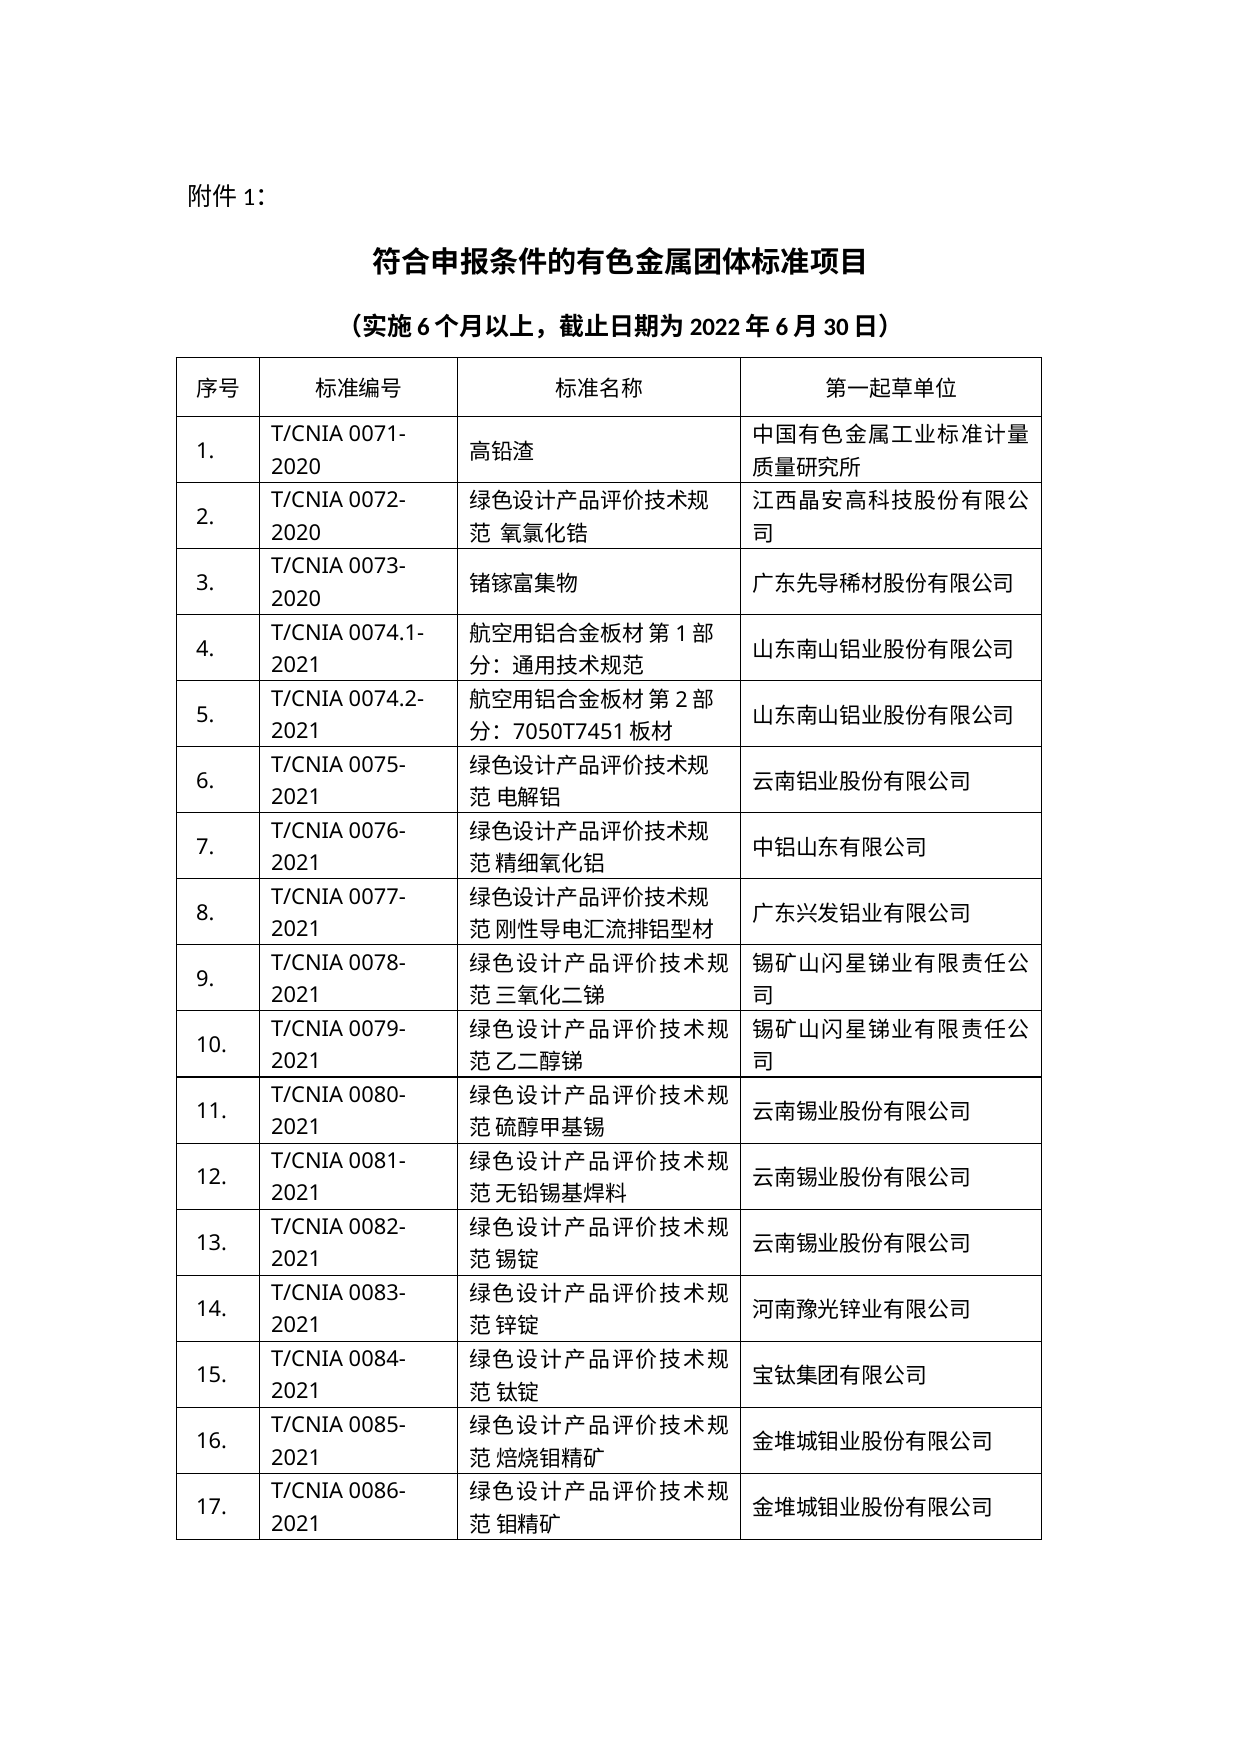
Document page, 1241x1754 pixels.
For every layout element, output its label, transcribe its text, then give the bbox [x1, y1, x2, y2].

table_cell 锡矿山闪星锑业有限责任公司 [741, 945, 1041, 1010]
table_header 标准名称 [458, 358, 740, 416]
table_cell 绿色设计产品评价技术规范 锡锭 [458, 1210, 740, 1274]
table_cell [177, 615, 259, 680]
table_cell T/CNIA 0076-2021 [260, 813, 457, 878]
table_cell [177, 1342, 259, 1407]
table_cell 中国有色金属工业标准计量质量研究所 [741, 417, 1041, 482]
table_cell [177, 1078, 259, 1142]
table_cell 锗镓富集物 [458, 549, 740, 614]
table_cell 航空用铝合金板材 第1部分：通用技术规范 [458, 615, 740, 680]
table_cell 绿色设计产品评价技术规范 乙二醇锑 [458, 1011, 740, 1076]
table_cell [177, 1408, 259, 1473]
table_cell [177, 681, 259, 746]
table_cell T/CNIA 0079-2021 [260, 1011, 457, 1076]
table_cell T/CNIA 0078-2021 [260, 945, 457, 1010]
table_cell T/CNIA 0086-2021 [260, 1474, 457, 1539]
table_cell 广东先导稀材股份有限公司 [741, 549, 1041, 614]
table_cell 江西晶安高科技股份有限公司 [741, 483, 1041, 548]
table_cell T/CNIA 0074.1-2021 [260, 615, 457, 680]
table_cell [177, 813, 259, 878]
text 符合申报条件的有色金属团体标准项目 [187, 227, 1053, 292]
table_cell T/CNIA 0077-2021 [260, 879, 457, 944]
table_cell T/CNIA 0085-2021 [260, 1408, 457, 1473]
table_cell T/CNIA 0074.2-2021 [260, 681, 457, 746]
table_cell T/CNIA 0081-2021 [260, 1144, 457, 1208]
table_cell 绿色设计产品评价技术规范 三氧化二锑 [458, 945, 740, 1010]
table_cell [177, 417, 259, 482]
table_cell [177, 549, 259, 614]
table_cell 山东南山铝业股份有限公司 [741, 681, 1041, 746]
table_cell T/CNIA 0084-2021 [260, 1342, 457, 1407]
text 附件1： [187, 162, 1053, 227]
table_cell [177, 483, 259, 548]
text （实施6个月以上，截止日期为2022年6月30日） [187, 292, 1053, 357]
table_cell 云南锡业股份有限公司 [741, 1144, 1041, 1208]
table_cell 高铅渣 [458, 417, 740, 482]
table_cell 宝钛集团有限公司 [741, 1342, 1041, 1407]
table_cell 绿色设计产品评价技术规范 刚性导电汇流排铝型材 [458, 879, 740, 944]
table_cell [177, 747, 259, 812]
table_cell T/CNIA 0083-2021 [260, 1276, 457, 1341]
table_cell [177, 1474, 259, 1539]
table_cell 锡矿山闪星锑业有限责任公司 [741, 1011, 1041, 1076]
table_cell [177, 1011, 259, 1076]
table_cell T/CNIA 0082-2021 [260, 1210, 457, 1274]
table_cell 绿色设计产品评价技术规范 无铅锡基焊料 [458, 1144, 740, 1208]
table_cell 云南铝业股份有限公司 [741, 747, 1041, 812]
table_cell [177, 1276, 259, 1341]
table_cell 绿色设计产品评价技术规范 电解铝 [458, 747, 740, 812]
table_cell T/CNIA 0080-2021 [260, 1078, 457, 1142]
table_cell 绿色设计产品评价技术规范 焙烧钼精矿 [458, 1408, 740, 1473]
table_cell [177, 945, 259, 1010]
table_cell [177, 879, 259, 944]
table_cell 云南锡业股份有限公司 [741, 1210, 1041, 1274]
table_cell 绿色设计产品评价技术规范 钼精矿 [458, 1474, 740, 1539]
table_cell 绿色设计产品评价技术规范 硫醇甲基锡 [458, 1078, 740, 1142]
table_header 标准编号 [260, 358, 457, 416]
table_cell 河南豫光锌业有限公司 [741, 1276, 1041, 1341]
table_cell 金堆城钼业股份有限公司 [741, 1408, 1041, 1473]
table_cell [177, 1144, 259, 1208]
table_cell 绿色设计产品评价技术规范 钛锭 [458, 1342, 740, 1407]
table_header 第一起草单位 [741, 358, 1041, 416]
table_cell 金堆城钼业股份有限公司 [741, 1474, 1041, 1539]
table_cell T/CNIA 0071-2020 [260, 417, 457, 482]
table_cell 云南锡业股份有限公司 [741, 1078, 1041, 1142]
table_cell 山东南山铝业股份有限公司 [741, 615, 1041, 680]
table_cell 中铝山东有限公司 [741, 813, 1041, 878]
table_cell 航空用铝合金板材 第2部分：7050T7451板材 [458, 681, 740, 746]
table_cell 绿色设计产品评价技术规范 氧氯化锆 [458, 483, 740, 548]
table_cell T/CNIA 0075-2021 [260, 747, 457, 812]
table_cell T/CNIA 0073-2020 [260, 549, 457, 614]
table_cell 广东兴发铝业有限公司 [741, 879, 1041, 944]
table_cell [177, 1210, 259, 1274]
table_cell 绿色设计产品评价技术规范 精细氧化铝 [458, 813, 740, 878]
table_cell T/CNIA 0072-2020 [260, 483, 457, 548]
table_cell 绿色设计产品评价技术规范 锌锭 [458, 1276, 740, 1341]
table_header 序号 [177, 358, 259, 416]
